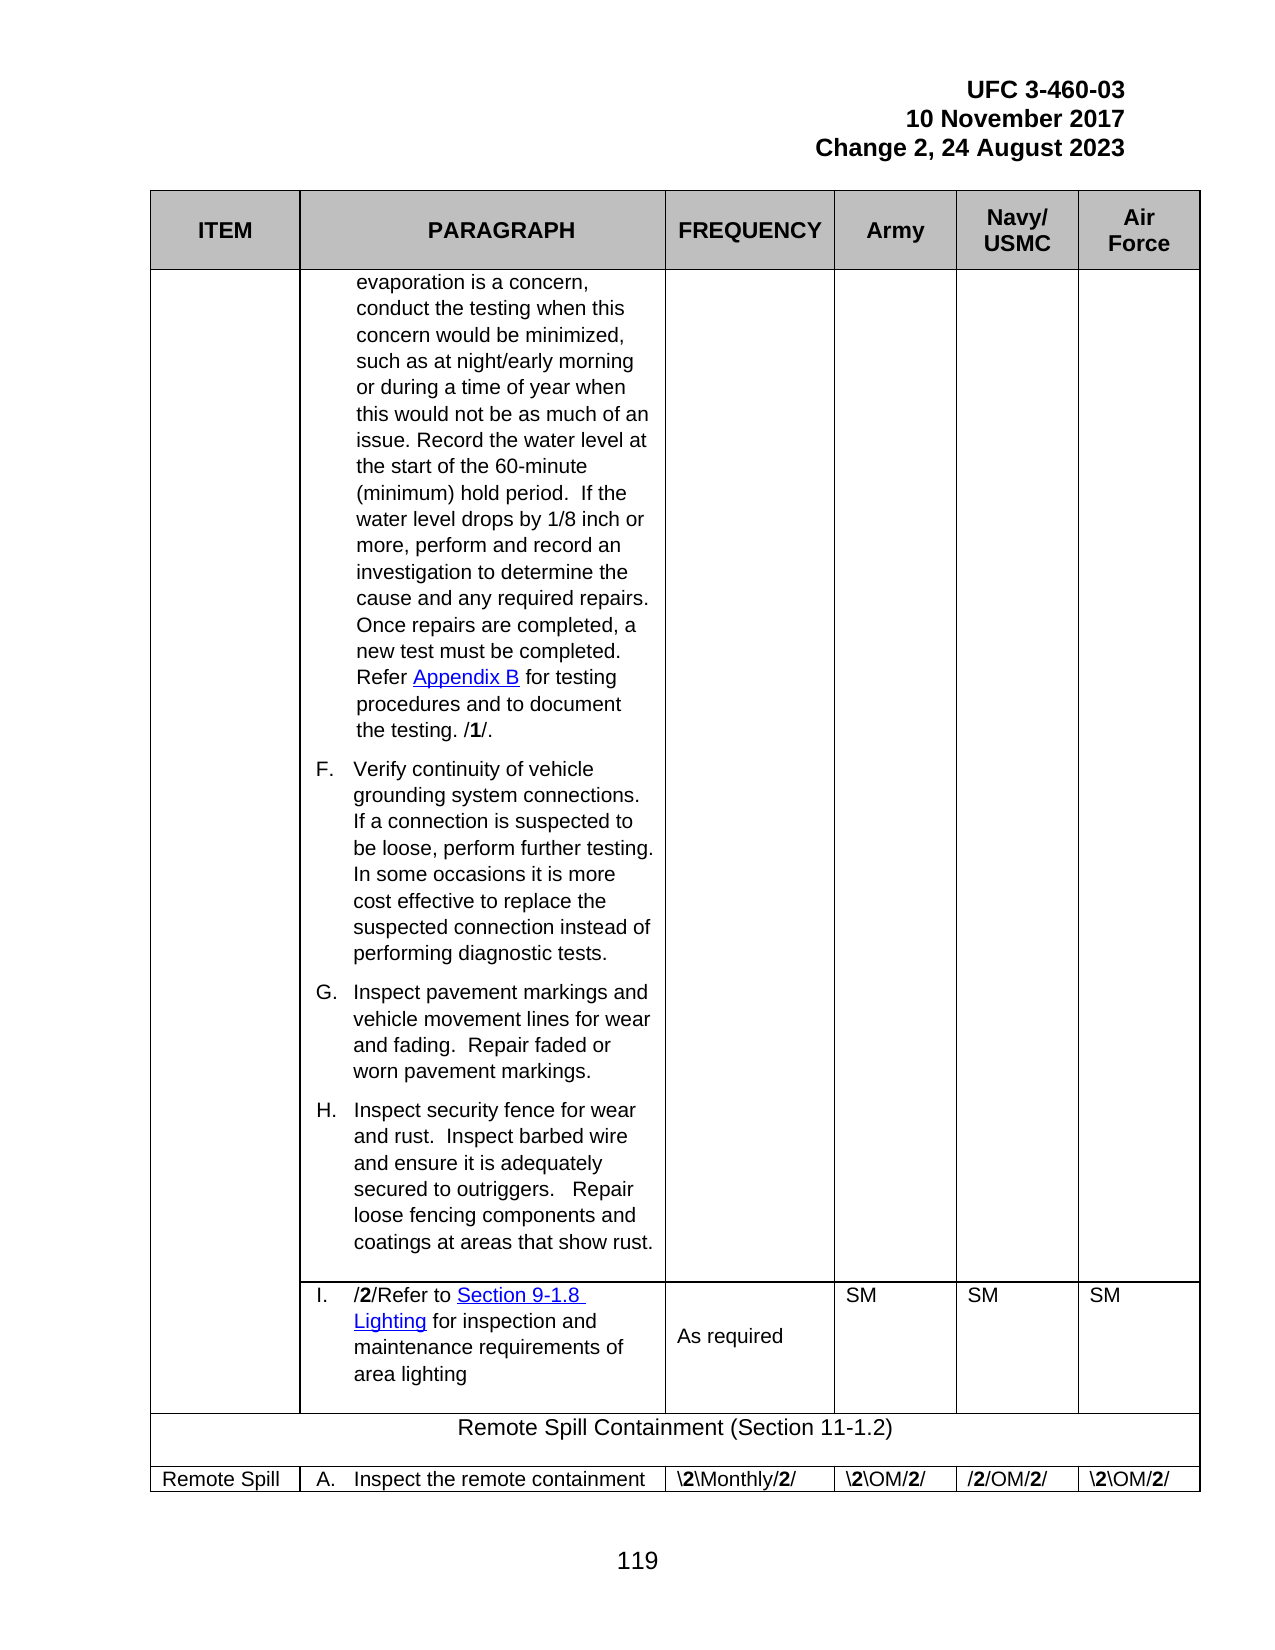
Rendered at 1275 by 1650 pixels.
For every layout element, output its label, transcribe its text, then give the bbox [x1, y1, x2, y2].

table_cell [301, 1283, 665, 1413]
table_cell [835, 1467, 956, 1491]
table_header Air Force [1079, 191, 1199, 269]
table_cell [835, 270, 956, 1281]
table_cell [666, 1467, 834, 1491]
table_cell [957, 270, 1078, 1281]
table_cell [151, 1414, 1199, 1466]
table_header Navy/ USMC [957, 191, 1078, 269]
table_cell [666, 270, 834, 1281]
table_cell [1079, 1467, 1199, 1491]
table_header Army [835, 191, 956, 269]
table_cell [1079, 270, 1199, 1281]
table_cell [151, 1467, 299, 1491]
table_header FREQUENCY [666, 191, 834, 269]
table_header PARAGRAPH [301, 191, 665, 269]
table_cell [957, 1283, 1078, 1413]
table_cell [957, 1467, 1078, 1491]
table_header ITEM [151, 191, 299, 269]
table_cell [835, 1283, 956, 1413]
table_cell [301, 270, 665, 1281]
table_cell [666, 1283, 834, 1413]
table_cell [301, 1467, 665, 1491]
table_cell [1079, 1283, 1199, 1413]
